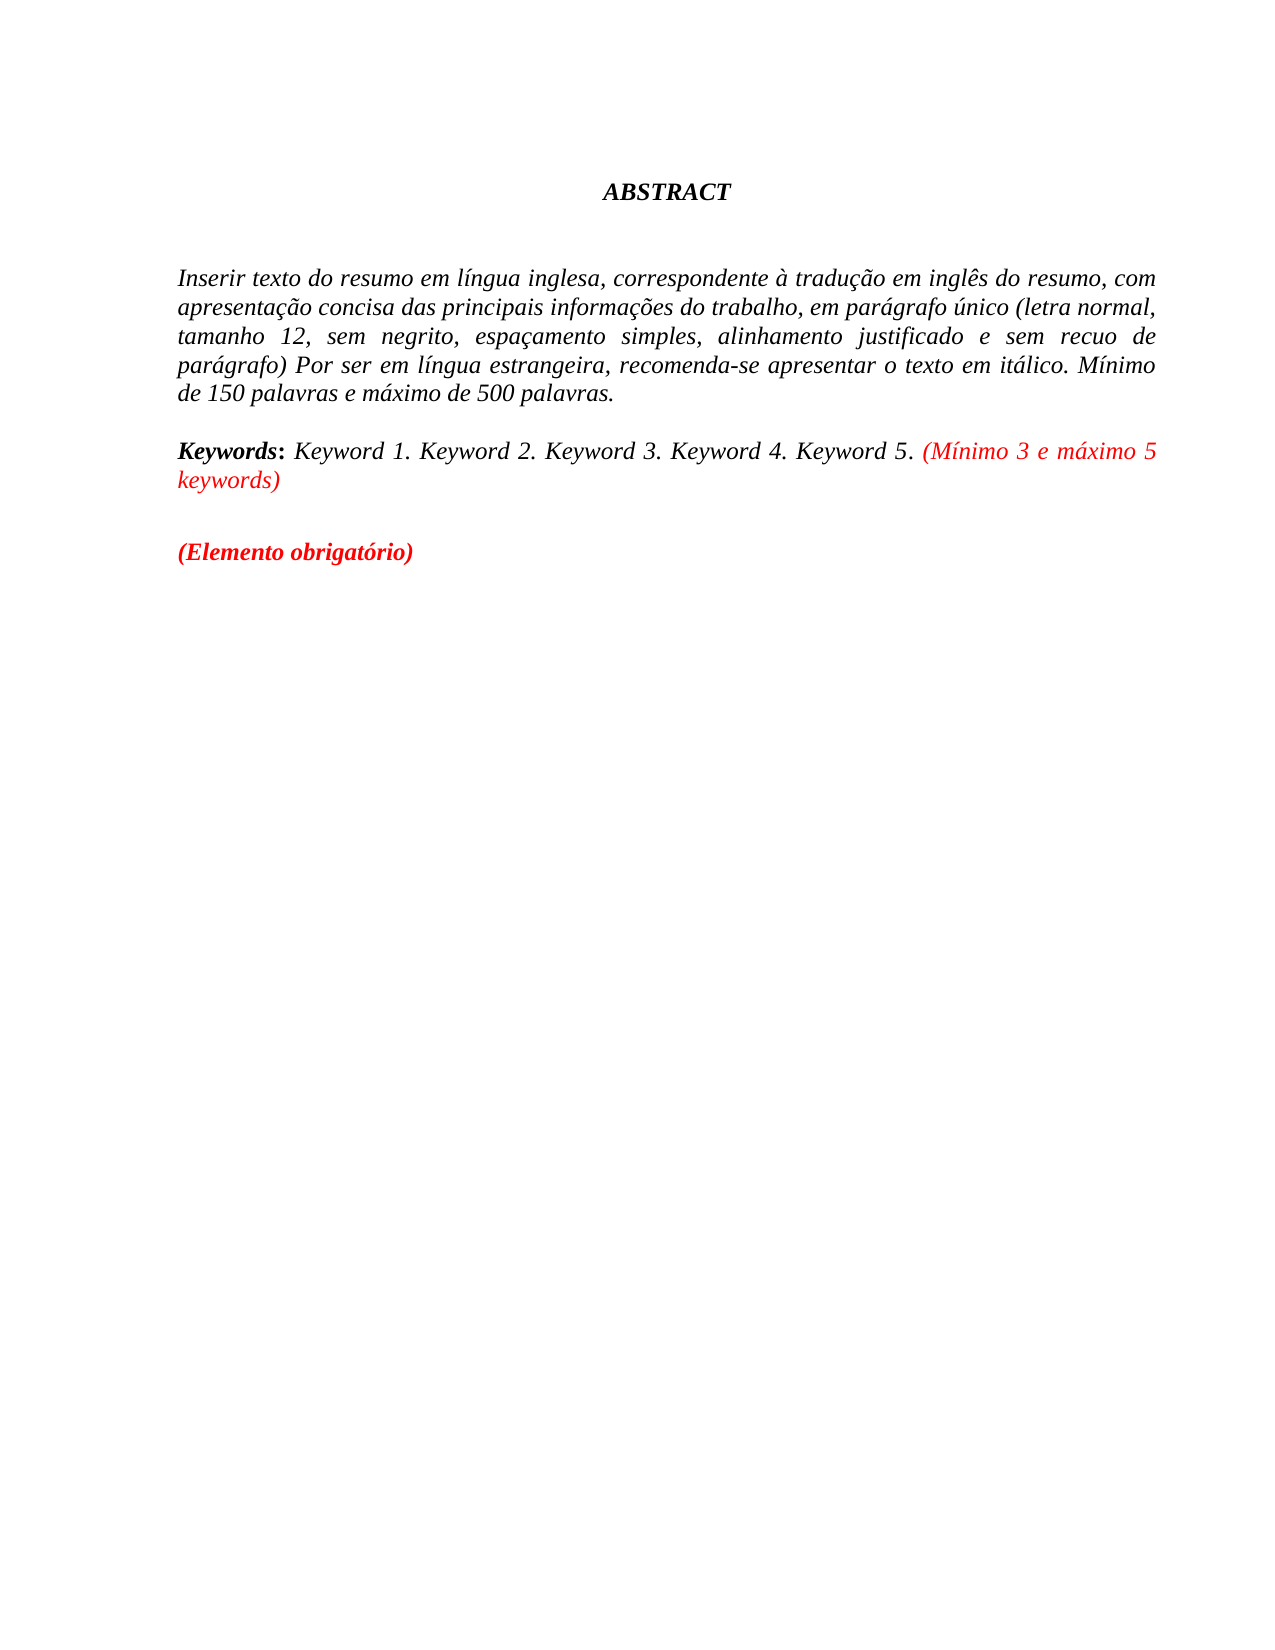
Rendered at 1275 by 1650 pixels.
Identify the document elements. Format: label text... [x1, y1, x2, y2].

text Keywords: Keyword 1. Keyword 2. Keyword 3. Keyword 4. Keyword 5. (Mínimo 3 e máximo 5 keywords) [177, 436, 1157, 493]
text (Elemento obrigatório) [177, 537, 1157, 565]
text ABSTRACT [177, 177, 1157, 206]
text Inserir texto do resumo em língua inglesa, correspondente à tradução em inglês do resumo, com apresentação concisa das principais informações do trabalho, em parágrafo único (letra normal, tamanho 12, sem negrito, espaçamento simples, alinhamento justificado e sem recuo de parágrafo) Por ser em língua estrangeira, recomenda-se apresentar o texto em itálico. Mínimo de 150 palavras e máximo de 500 palavras. [177, 263, 1157, 407]
